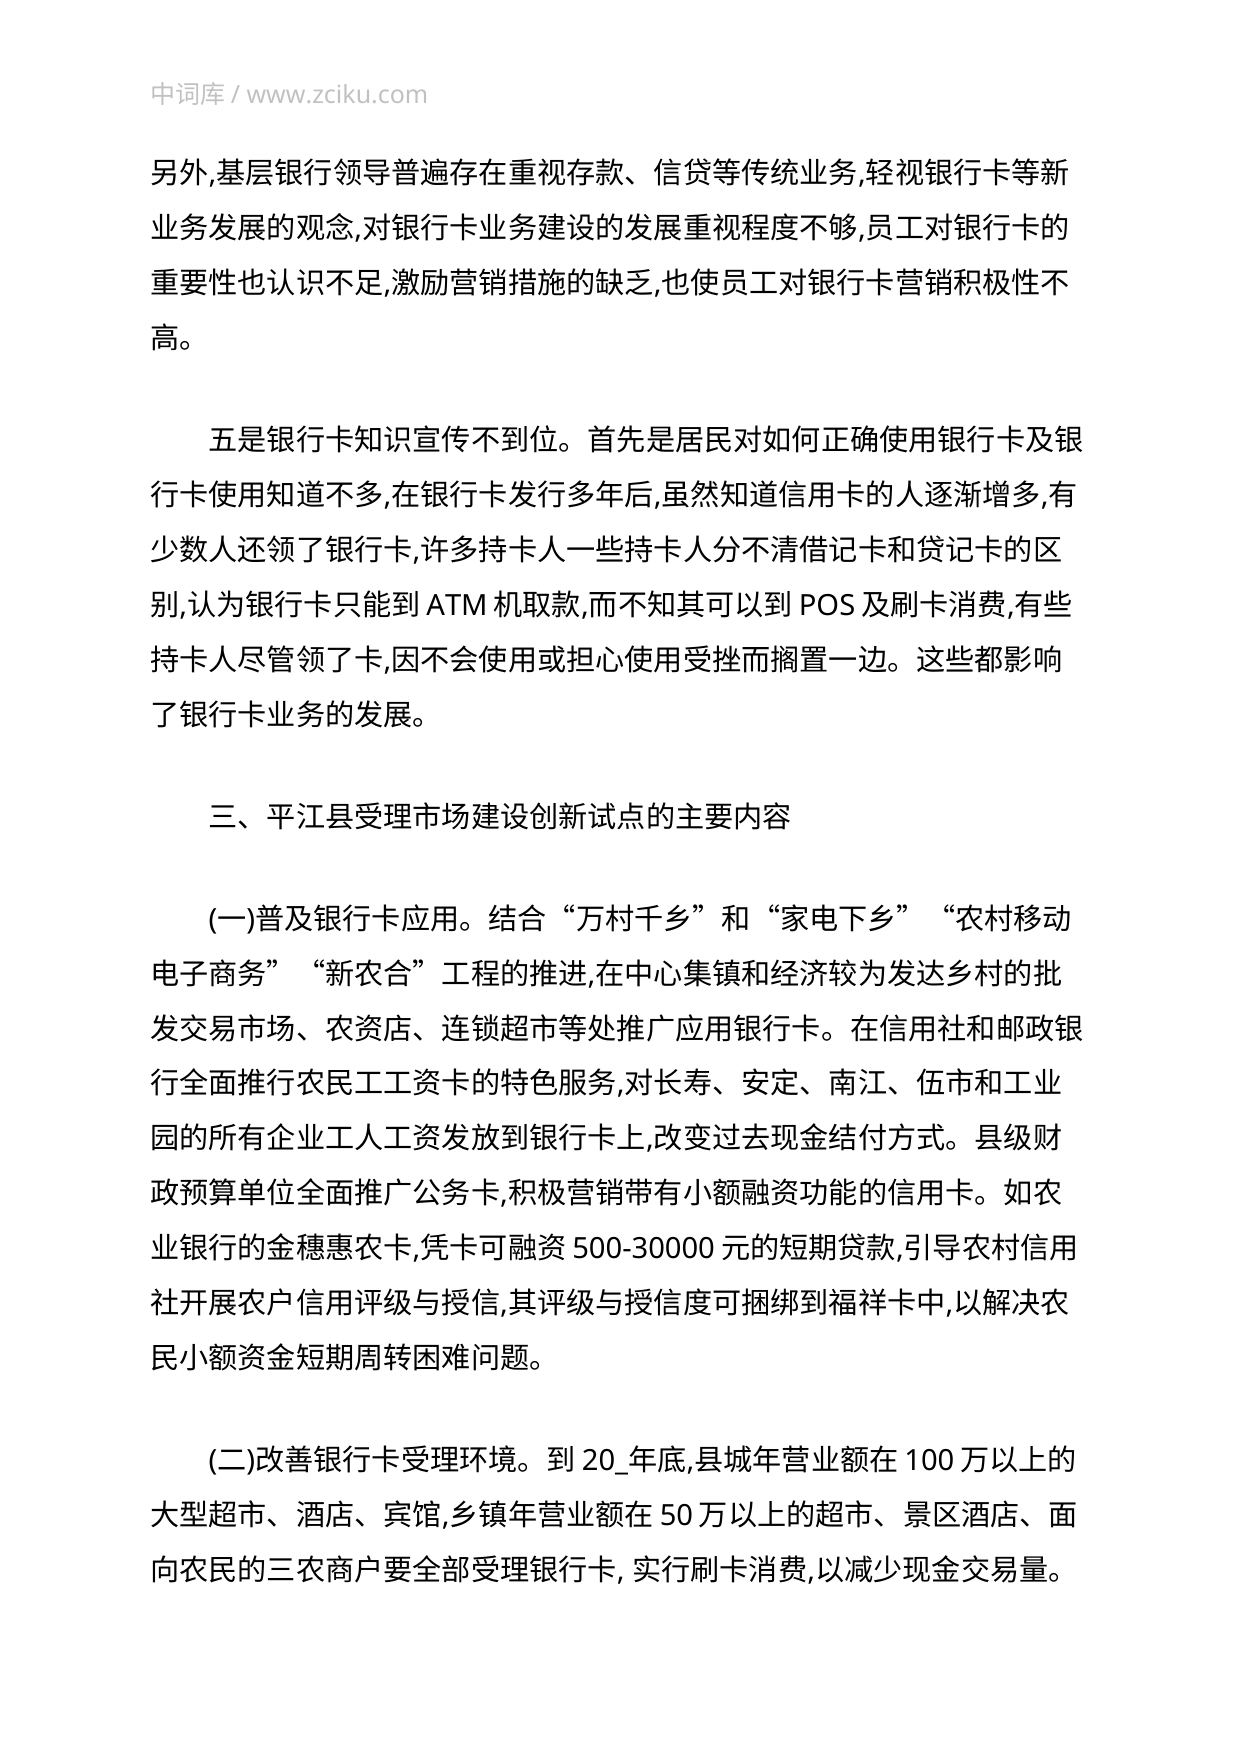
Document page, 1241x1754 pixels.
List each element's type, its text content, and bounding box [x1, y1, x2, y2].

text 五是银行卡知识宣传不到位。首先是居民对如何正确使用银行卡及银行卡使用知道不多,在银行卡发行多年后,虽然知道信用卡的人逐渐增多,有少数人还领了银行卡,许多持卡人一些持卡人分不清借记卡和贷记卡的区别,认为银行卡只能到ATM机取款,而不知其可以到POS及刷卡消费,有些持卡人尽管领了卡,因不会使用或担心使用受挫而搁置一边。这些都影响了银行卡业务的发展。 [150, 417, 1090, 734]
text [150, 1437, 1090, 1589]
text (一)普及银行卡应用。结合“万村千乡”和“家电下乡”“农村移动电子商务”“新农合”工程的推进,在中心集镇和经济较为发达乡村的批发交易市场、农资店、连锁超市等处推广应用银行卡。在信用社和邮政银行全面推行农民工工资卡的特色服务,对长寿、安定、南江、伍市和工业园的所有企业工人工资发放到银行卡上,改变过去现金结付方式。县级财政预算单位全面推广公务卡,积极营销带有小额融资功能的信用卡。如农业银行的金穗惠农卡,凭卡可融资500-30000元的短期贷款,引导农村信用社开展农户信用评级与授信,其评级与授信度可捆绑到福祥卡中,以解决农民小额资金短期周转困难问题。 [150, 895, 1090, 1377]
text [150, 150, 1090, 357]
text 三、平江县受理市场建设创新试点的主要内容 [150, 793, 1090, 836]
